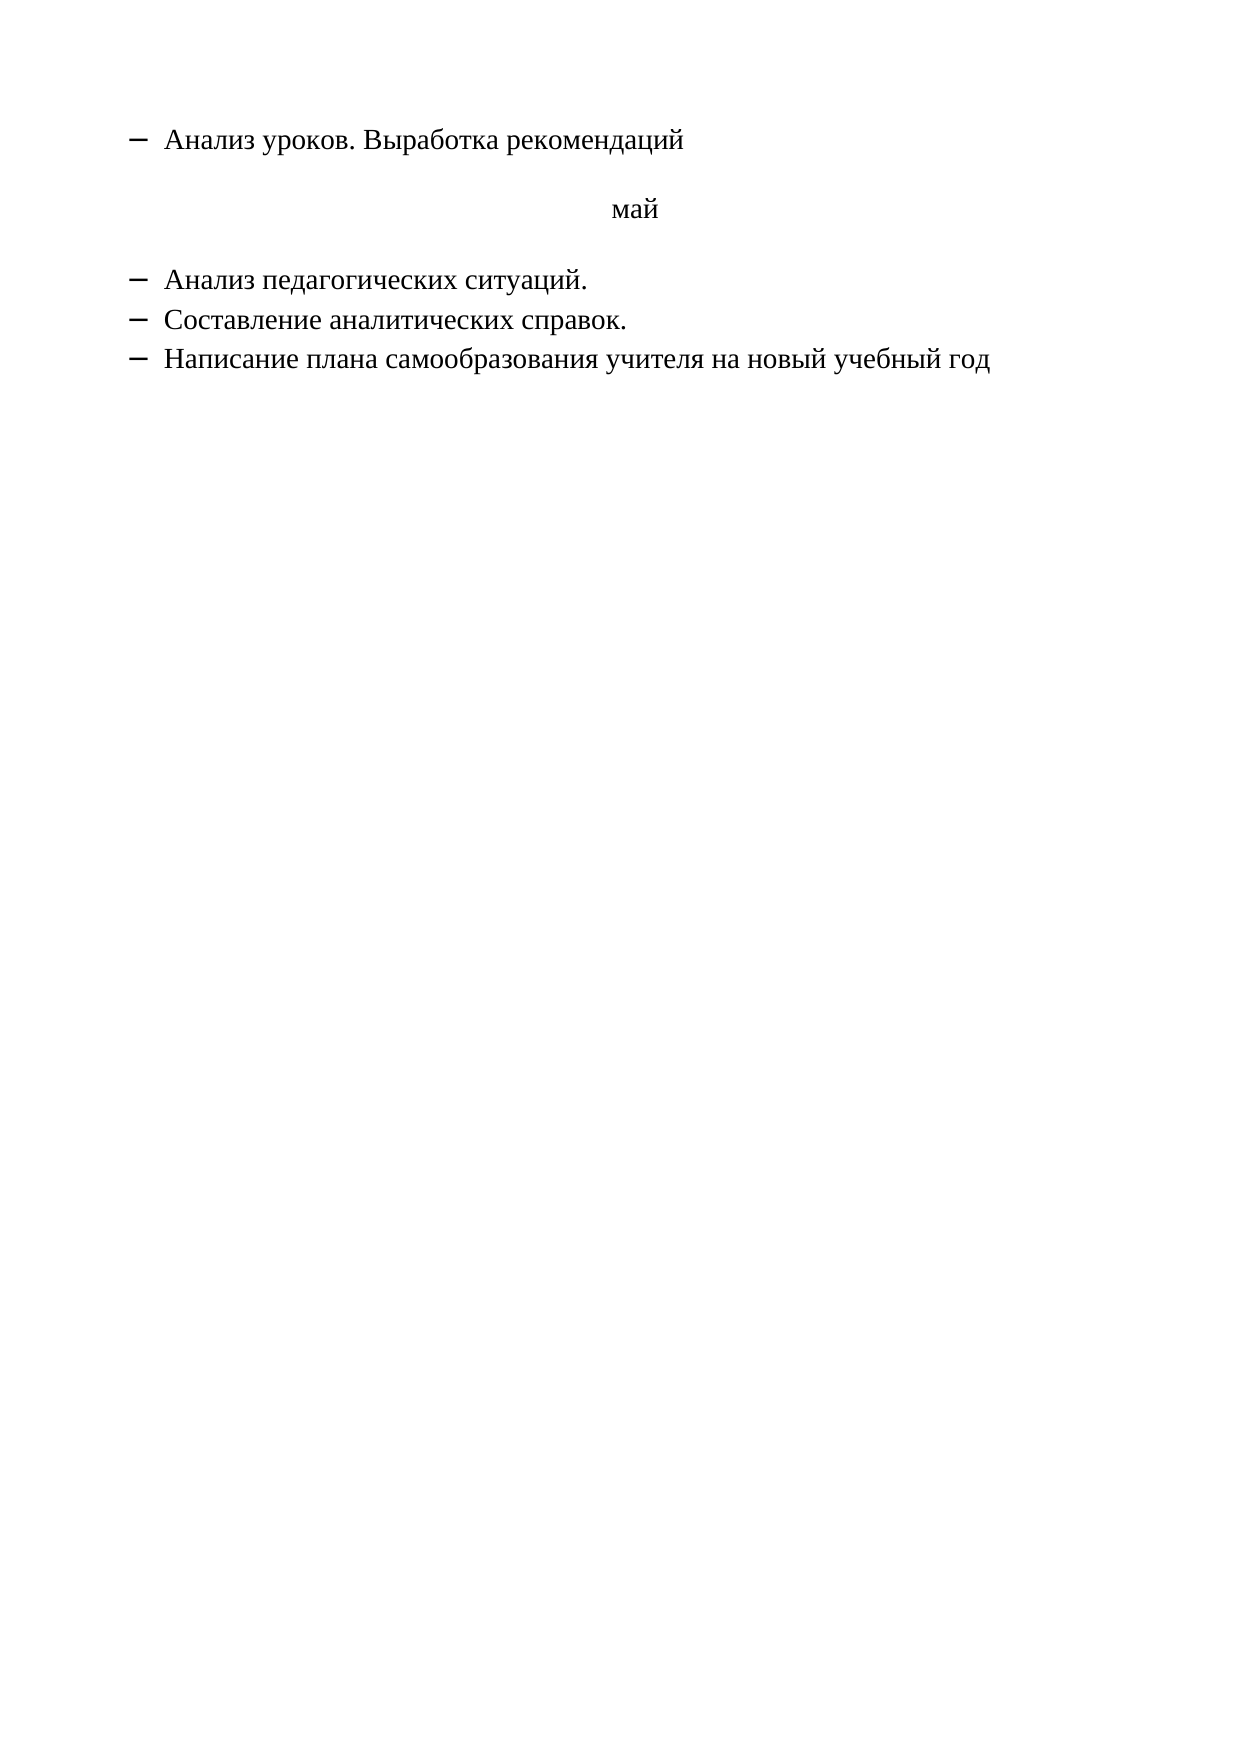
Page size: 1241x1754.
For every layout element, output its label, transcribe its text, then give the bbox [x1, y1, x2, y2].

list Анализ уроков. Выработка рекомендаций [126, 118, 1181, 158]
text май [89, 191, 1181, 225]
list Анализ педагогических ситуаций. [126, 258, 1181, 298]
list Написание плана самообразования учителя на новый учебный год [126, 338, 1181, 377]
list Составление аналитических справок. [126, 298, 1181, 338]
